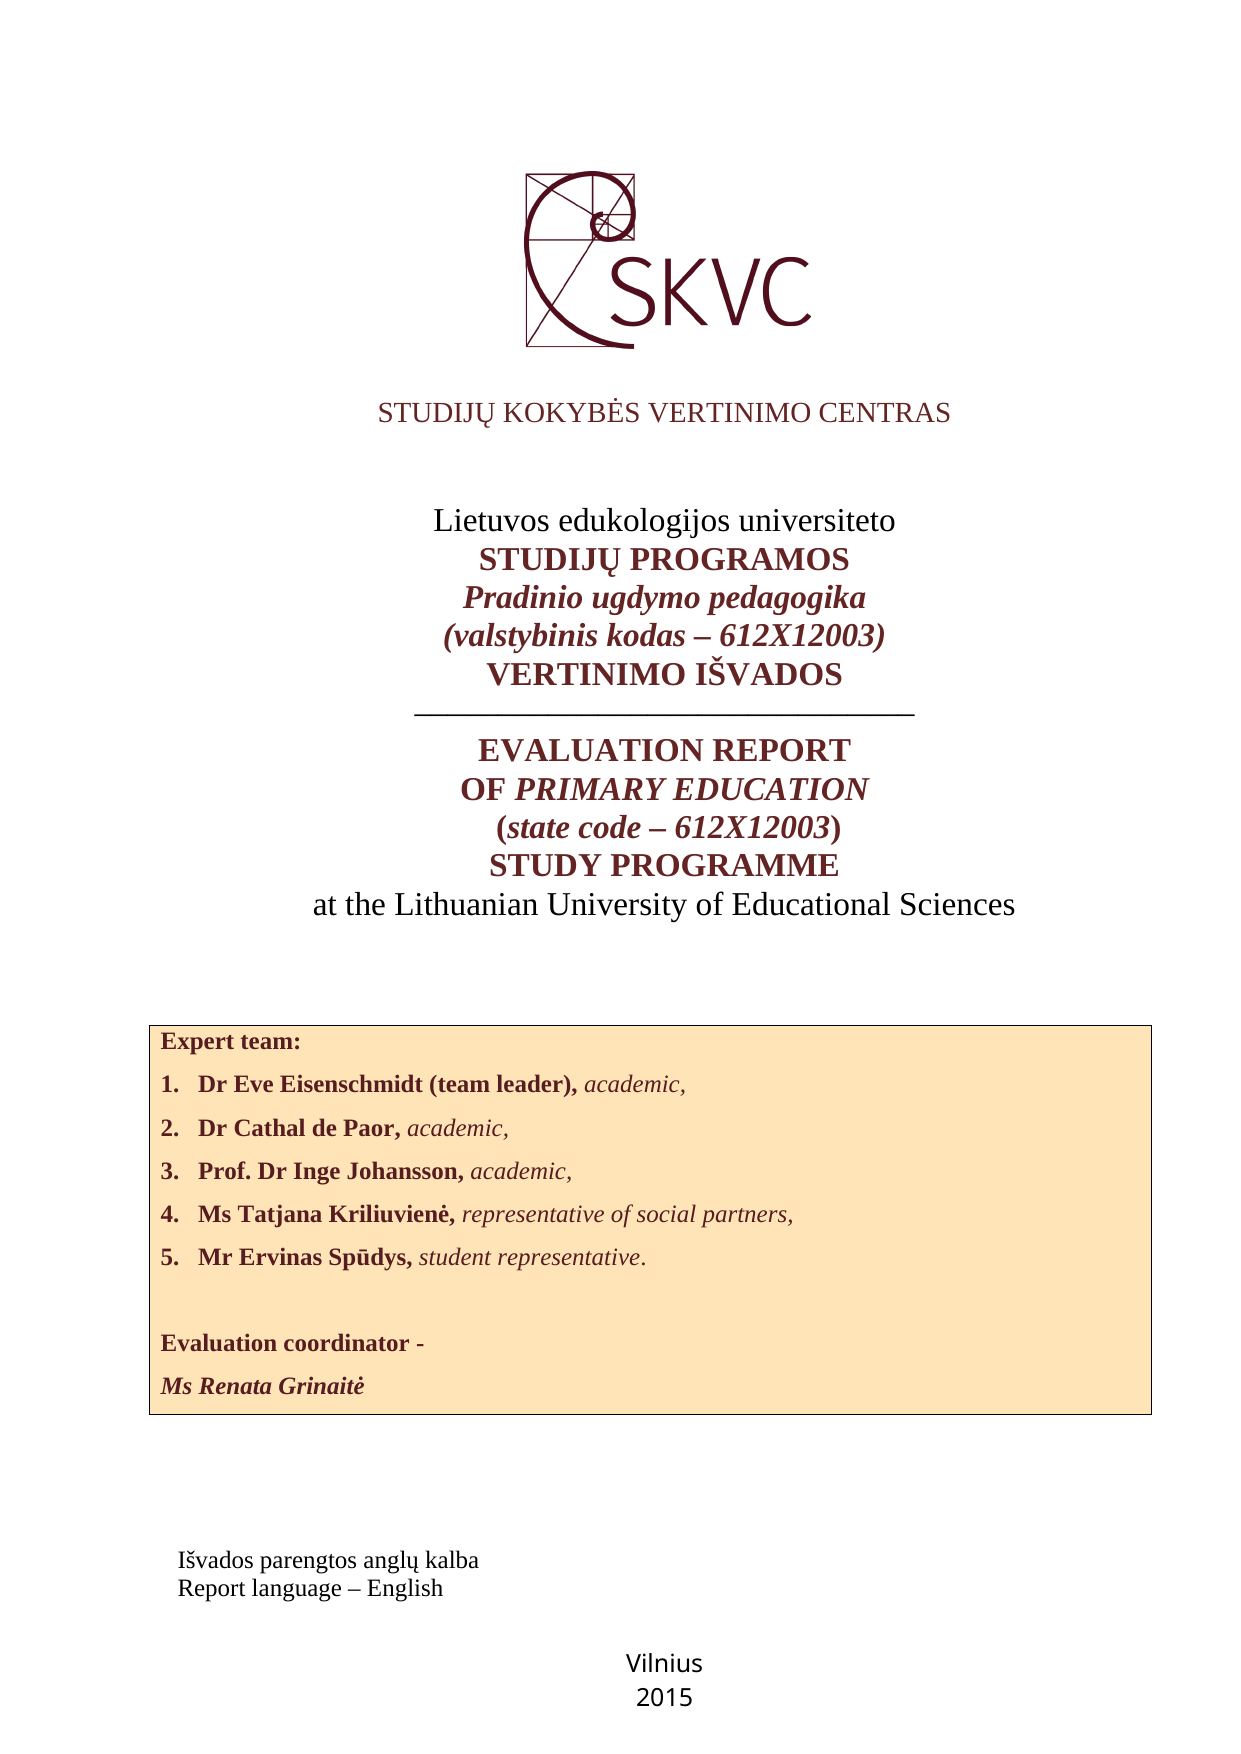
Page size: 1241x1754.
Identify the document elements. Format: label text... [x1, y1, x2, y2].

text STUDY PROGRAMME [177, 846, 1152, 884]
text Lietuvos edukologijos universiteto [177, 501, 1152, 539]
text OF PRIMARY EDUCATION [177, 769, 1152, 807]
text STUDIJŲ KOKYBĖS VERTINIMO CENTRAS [177, 395, 1152, 429]
text Išvados parengtos anglų kalba [177, 1545, 1152, 1573]
picture [492, 149, 837, 381]
text VERTINIMO IŠVADOS [177, 654, 1152, 692]
text (valstybinis kodas – 612X12003) [177, 616, 1152, 654]
text Report language – English [177, 1573, 1152, 1602]
table_header Expert team: Dr Eve Eisenschmidt (team leader), academic, Dr Cathal de Paor, academic, Prof. Dr Inge Johansson, academic, Ms Tatjana Kriliuvienė, representative of social partners, Mr Ervinas Spūdys, student representative. Evaluation coordinator - Ms Renata Grinaitė [150, 1026, 1151, 1414]
text (state code – 612X12003) [177, 807, 1152, 846]
text at the Lithuanian University of Educational Sciences [177, 884, 1152, 922]
text STUDIJŲ PROGRAMOS [177, 539, 1152, 577]
text EVALUATION REPORT [177, 731, 1152, 769]
text –––––––––––––––––––––––––––––– [177, 692, 1152, 731]
text Pradinio ugdymo pedagogika [177, 577, 1152, 616]
